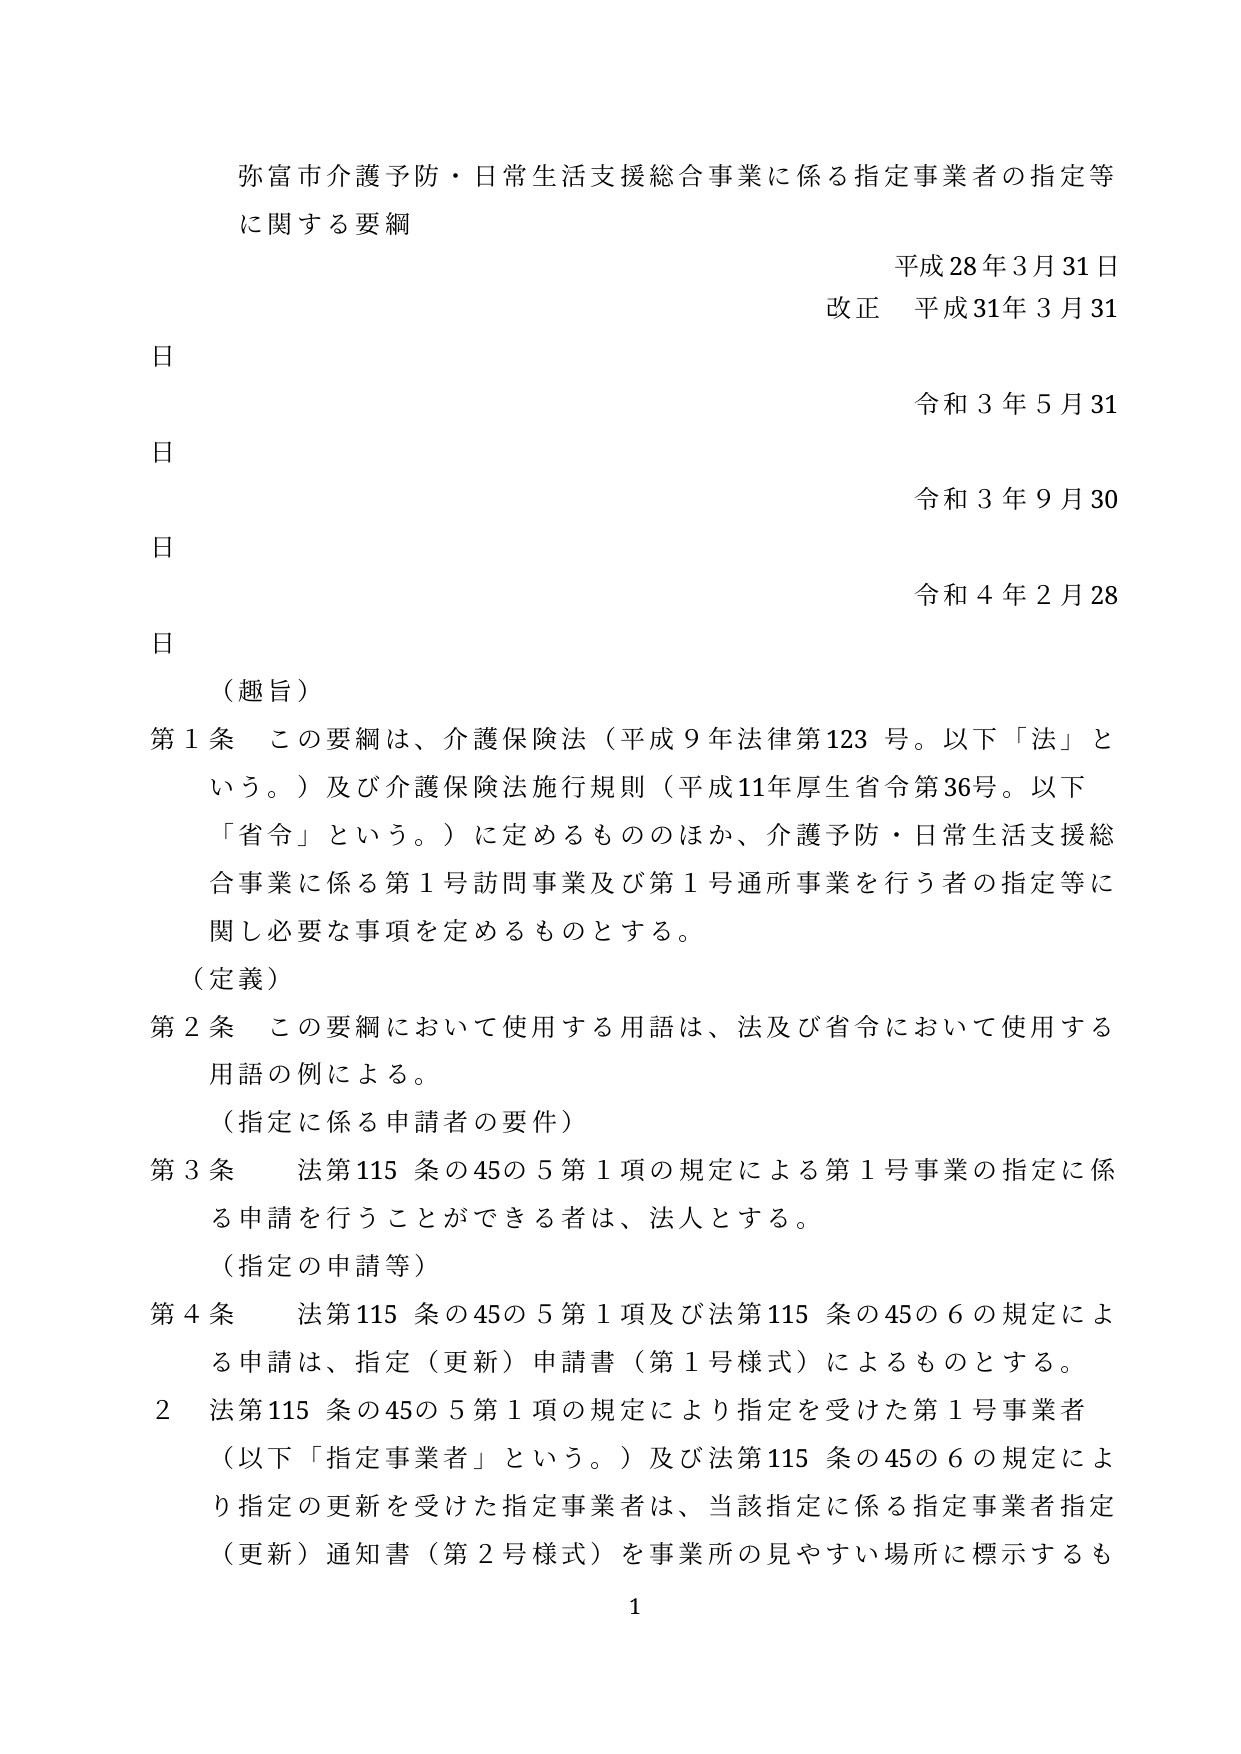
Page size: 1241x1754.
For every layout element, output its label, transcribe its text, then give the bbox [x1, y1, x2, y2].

text 第１条 この要綱は、介護保険法（平成９年法律第123号。以下「法」という。）及び介護保険法施行規則（平成11年厚生省令第36号。以下「省令」という。）に定めるもののほか、介護予防・日常生活支援総合事業に係る第１号訪問事業及び第１号通所事業を行う者の指定等に関し必要な事項を定めるものとする。 [150, 714, 1119, 953]
text 第２条 この要綱において使用する用語は、法及び省令において使用する用語の例による。 [150, 1001, 1119, 1097]
text （趣旨） [150, 666, 1119, 714]
text 改正 平成31年３月31日 [150, 282, 1119, 378]
text 令和４年２月28日 [150, 570, 1119, 666]
text 第４条 法第115条の45の５第１項及び法第115条の45の６の規定による申請は、指定（更新）申請書（第１号様式）によるものとする。 [150, 1289, 1119, 1384]
text （定義） [150, 953, 1119, 1001]
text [150, 1384, 1119, 1576]
text 平成28年３月31日 [150, 246, 1119, 282]
text （指定に係る申請者の要件） [150, 1097, 1119, 1145]
text 弥富市介護予防・日常生活支援総合事業に係る指定事業者の指定等に関する要綱 [229, 151, 1119, 246]
text （指定の申請等） [150, 1241, 1119, 1289]
text 第３条 法第115条の45の５第１項の規定による第１号事業の指定に係る申請を行うことができる者は、法人とする。 [150, 1145, 1119, 1241]
text 令和３年９月30日 [150, 474, 1119, 570]
text 令和３年５月31日 [150, 378, 1119, 474]
